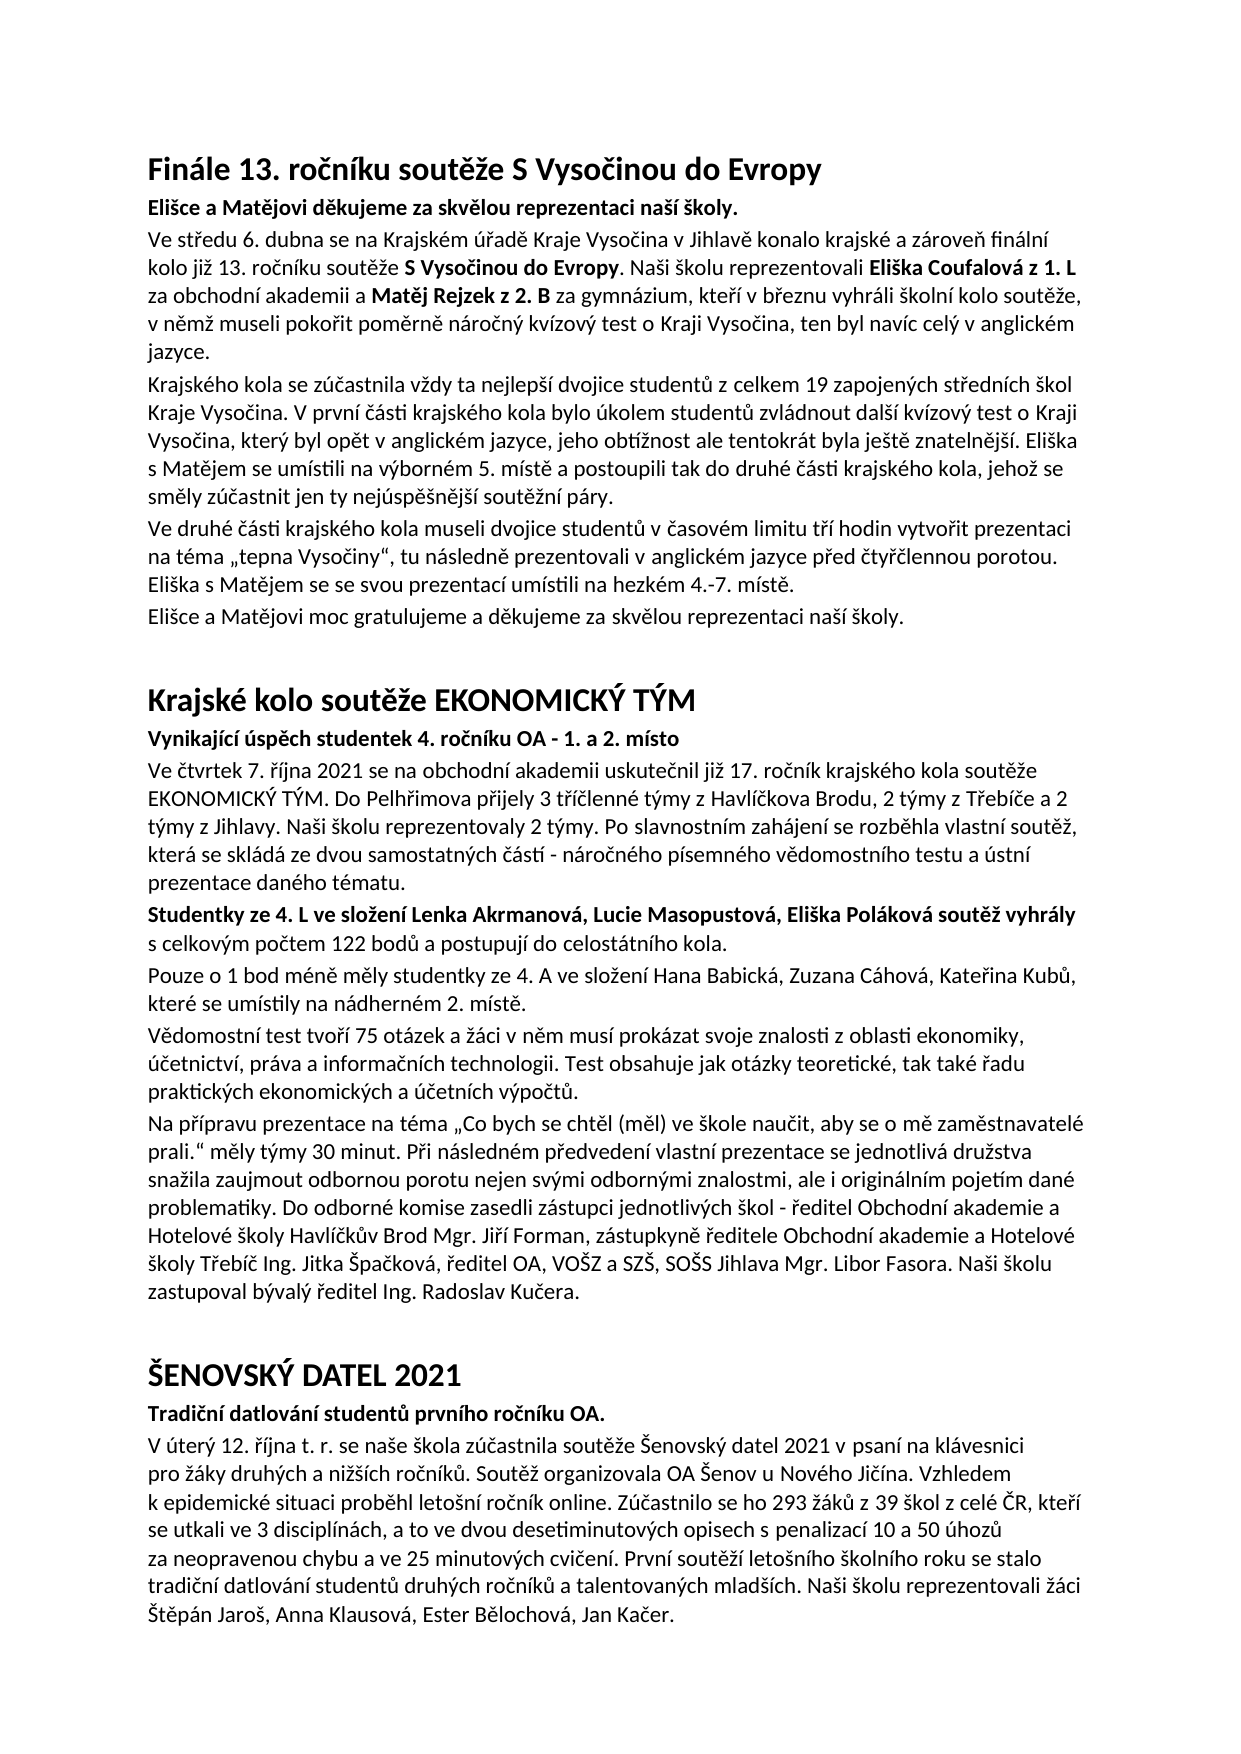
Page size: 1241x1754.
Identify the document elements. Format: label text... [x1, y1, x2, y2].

text Elišce a Matějovi moc gratulujeme a děkujeme za skvělou reprezentaci naší školy. [148, 602, 1093, 630]
text V úterý 12. října t. r. se naše škola zúčastnila soutěže Šenovský datel 2021 v psaní na klávesnici pro žáky druhých a nižších ročníků. Soutěž organizovala OA Šenov u Nového Jičína. Vzhledem k epidemické situaci proběhl letošní ročník online. Zúčastnilo se ho 293 žáků z 39 škol z celé ČR, kteří se utkali ve 3 disciplínách, a to ve dvou desetiminutových opisech s penalizací 10 a 50 úhozů za neopravenou chybu a ve 25 minutových cvičení. První soutěží letošního školního roku se stalo tradiční datlování studentů druhých ročníků a talentovaných mladších. Naši školu reprezentovali žáci Štěpán Jaroš, Anna Klausová, Ester Bělochová, Jan Kačer. [148, 1432, 1093, 1628]
text Tradiční datlování studentů prvního ročníku OA. [148, 1399, 1093, 1427]
subtitle Finále 13. ročníku soutěže S Vysočinou do Evropy [148, 148, 1093, 189]
subtitle Krajské kolo soutěže EKONOMICKÝ TÝM [148, 679, 1093, 720]
text Na přípravu prezentace na téma „Co bych se chtěl (měl) ve škole naučit, aby se o mě zaměstnavatelé prali.“ měly týmy 30 minut. Při následném předvedení vlastní prezentace se jednotlivá družstva snažila zaujmout odbornou porotu nejen svými odbornými znalostmi, ale i originálním pojetím dané problematiky. Do odborné komise zasedli zástupci jednotlivých škol - ředitel Obchodní akademie a Hotelové školy Havlíčkův Brod Mgr. Jiří Forman, zástupkyně ředitele Obchodní akademie a Hotelové školy Třebíč Ing. Jitka Špačková, ředitel OA, VOŠZ a SZŠ, SOŠS Jihlava Mgr. Libor Fasora. Naši školu zastupoval bývalý ředitel Ing. Radoslav Kučera. [148, 1109, 1093, 1305]
text Ve středu 6. dubna se na Krajském úřadě Kraje Vysočina v Jihlavě konalo krajské a zároveň finální kolo již 13. ročníku soutěže S Vysočinou do Evropy. Naši školu reprezentovali Eliška Coufalová z 1. L za obchodní akademii a Matěj Rejzek z 2. B za gymnázium, kteří v březnu vyhráli školní kolo soutěže, v němž museli pokořit poměrně náročný kvízový test o Kraji Vysočina, ten byl navíc celý v anglickém jazyce. [148, 225, 1093, 366]
text Ve druhé části krajského kola museli dvojice studentů v časovém limitu tří hodin vytvořit prezentaci na téma „tepna Vysočiny“, tu následně prezentovali v anglickém jazyce před čtyřčlennou porotou. Eliška s Matějem se se svou prezentací umístili na hezkém 4.-7. místě. [148, 514, 1093, 598]
text Pouze o 1 bod méně měly studentky ze 4. A ve složení Hana Babická, Zuzana Cáhová, Kateřina Kubů, které se umístily na nádherném 2. místě. [148, 961, 1093, 1017]
text Vědomostní test tvoří 75 otázek a žáci v něm musí prokázat svoje znalosti z oblasti ekonomiky, účetnictví, práva a informačních technologii. Test obsahuje jak otázky teoretické, tak také řadu praktických ekonomických a účetních výpočtů. [148, 1021, 1093, 1105]
text Vynikající úspěch studentek 4. ročníku OA - 1. a 2. místo [148, 724, 1093, 752]
text Studentky ze 4. L ve složení Lenka Akrmanová, Lucie Masopustová, Eliška Poláková soutěž vyhrály s celkovým počtem 122 bodů a postupují do celostátního kola. [148, 901, 1093, 957]
text Ve čtvrtek 7. října 2021 se na obchodní akademii uskutečnil již 17. ročník krajského kola soutěže EKONOMICKÝ TÝM. Do Pelhřimova přijely 3 tříčlenné týmy z Havlíčkova Brodu, 2 týmy z Třebíče a 2 týmy z Jihlavy. Naši školu reprezentovaly 2 týmy. Po slavnostním zahájení se rozběhla vlastní soutěž, která se skládá ze dvou samostatných částí - náročného písemného vědomostního testu a ústní prezentace daného tématu. [148, 756, 1093, 896]
subtitle ŠENOVSKÝ DATEL 2021 [148, 1354, 1093, 1395]
text Elišce a Matějovi děkujeme za skvělou reprezentaci naší školy. [148, 193, 1093, 221]
text Krajského kola se zúčastnila vždy ta nejlepší dvojice studentů z celkem 19 zapojených středních škol Kraje Vysočina. V první části krajského kola bylo úkolem studentů zvládnout další kvízový test o Kraji Vysočina, který byl opět v anglickém jazyce, jeho obtížnost ale tentokrát byla ještě znatelnější. Eliška s Matějem se umístili na výborném 5. místě a postoupili tak do druhé části krajského kola, jehož se směly zúčastnit jen ty nejúspěšnější soutěžní páry. [148, 370, 1093, 510]
